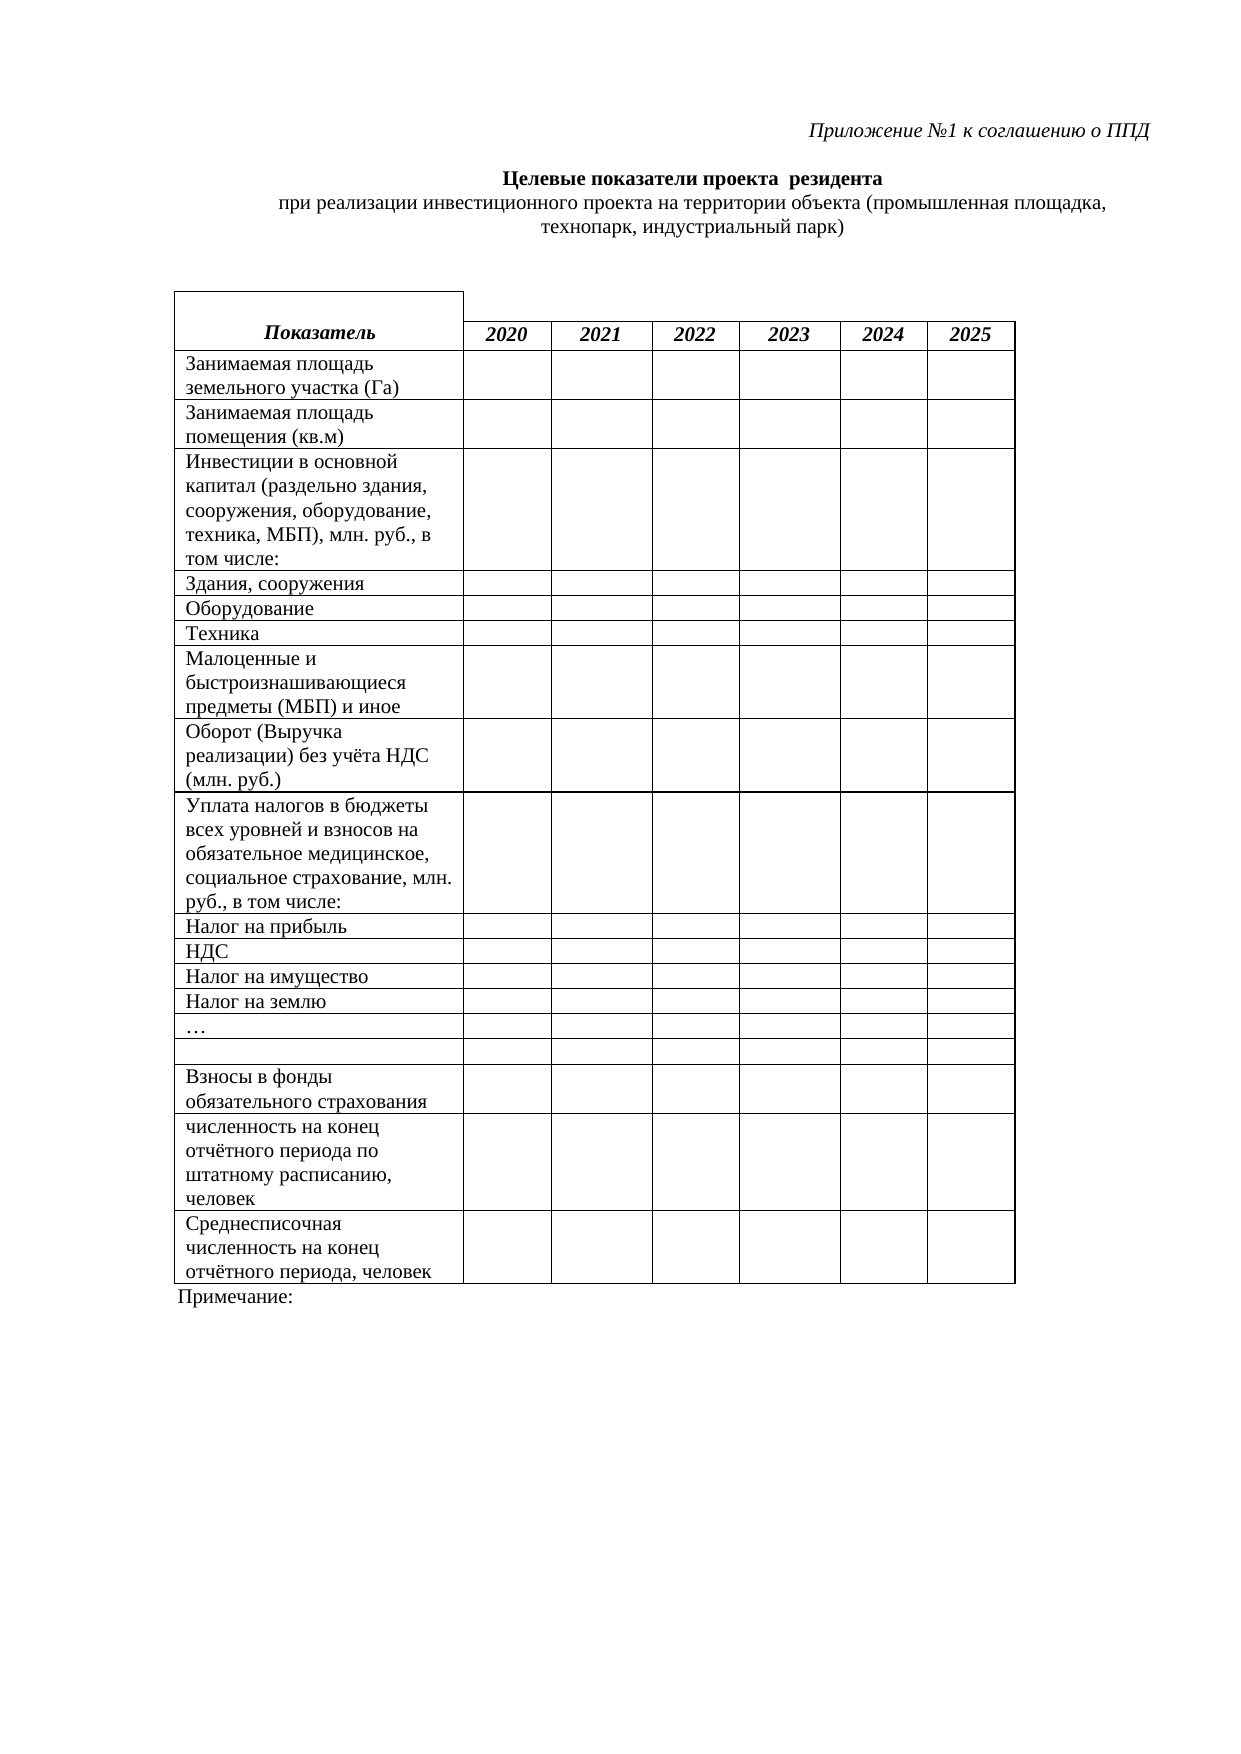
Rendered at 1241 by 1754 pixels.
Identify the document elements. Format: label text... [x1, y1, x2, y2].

table_cell 2023 [740, 322, 840, 350]
table_cell [928, 1065, 1014, 1113]
table_cell [464, 646, 551, 718]
table_cell [740, 621, 840, 645]
table_cell [928, 939, 1014, 963]
table_cell [841, 793, 927, 913]
table_cell [464, 1211, 551, 1283]
table_cell [464, 1039, 551, 1063]
table_cell [928, 1211, 1014, 1283]
table_cell НДС [175, 939, 463, 963]
table_cell [552, 571, 652, 595]
table_cell [740, 719, 840, 791]
table_cell [928, 449, 1014, 570]
table_cell [552, 646, 652, 718]
table_cell [464, 1114, 551, 1210]
table_cell [841, 449, 927, 570]
table_cell [552, 621, 652, 645]
table_cell [175, 1039, 463, 1063]
table_cell [740, 1114, 840, 1210]
table_cell Техника [175, 621, 463, 645]
table_cell [928, 646, 1014, 718]
table_cell [740, 1065, 840, 1113]
table_cell Здания, сооружения [175, 571, 463, 595]
table_cell численность на конец отчётного периода по штатному расписанию, человек [175, 1114, 463, 1210]
table_cell [653, 939, 739, 963]
table_cell [464, 719, 551, 791]
table_cell [552, 596, 652, 620]
table_cell [740, 989, 840, 1013]
table_cell [928, 1114, 1014, 1210]
table_cell [653, 989, 739, 1013]
table_cell [552, 793, 652, 913]
table_cell [653, 1114, 739, 1210]
table_cell [653, 571, 739, 595]
table_cell [928, 621, 1014, 645]
table_cell [841, 1014, 927, 1038]
table_cell [841, 1065, 927, 1113]
table_cell [740, 400, 840, 448]
table_cell [552, 964, 652, 988]
table_cell [552, 400, 652, 448]
table_cell [653, 719, 739, 791]
table_cell [928, 719, 1014, 791]
table_cell [928, 1014, 1014, 1038]
table_cell [464, 449, 551, 570]
table_cell [464, 989, 551, 1013]
table_cell [928, 596, 1014, 620]
table_cell [464, 964, 551, 988]
text Примечание: [177, 1284, 1152, 1308]
table_cell [740, 449, 840, 570]
table_cell 2025 [928, 322, 1014, 350]
table_cell Занимаемая площадь помещения (кв.м) [175, 400, 463, 448]
table_cell Оборот (Выручка реализации) без учёта НДС (млн. руб.) [175, 719, 463, 791]
table_cell [841, 939, 927, 963]
table_cell [841, 1039, 927, 1063]
table_cell [464, 793, 551, 913]
table_cell [653, 449, 739, 570]
table_cell … [175, 1014, 463, 1038]
table_cell [928, 351, 1014, 399]
table_cell [552, 449, 652, 570]
table_cell [928, 989, 1014, 1013]
table_cell [841, 621, 927, 645]
table_cell [653, 1039, 739, 1063]
table_cell [841, 646, 927, 718]
table_cell [740, 793, 840, 913]
table_cell [552, 1211, 652, 1283]
table_cell Малоценные и быстроизнашивающиеся предметы (МБП) и иное [175, 646, 463, 718]
table_cell [928, 571, 1014, 595]
table_cell [841, 351, 927, 399]
table_cell 2020 [464, 322, 551, 350]
table_cell Среднесписочная численность на конец отчётного периода, человек [175, 1211, 463, 1283]
table_cell [841, 400, 927, 448]
table_cell [841, 914, 927, 938]
table_cell [464, 351, 551, 399]
table_cell 2021 [552, 322, 652, 350]
table_cell [740, 939, 840, 963]
table_header Показатель [175, 292, 463, 350]
table_cell [740, 351, 840, 399]
table_cell [653, 646, 739, 718]
table_cell [928, 914, 1014, 938]
table_cell 2022 [653, 322, 739, 350]
table_cell [464, 1065, 551, 1113]
table_cell [740, 964, 840, 988]
table_cell [740, 1211, 840, 1283]
table_cell Налог на прибыль [175, 914, 463, 938]
table_cell [928, 793, 1014, 913]
table_cell [653, 1065, 739, 1113]
table_cell [653, 1014, 739, 1038]
table_cell [841, 1114, 927, 1210]
table_cell [552, 1039, 652, 1063]
table_cell [740, 596, 840, 620]
table_cell [464, 596, 551, 620]
table_cell [552, 989, 652, 1013]
table_cell [552, 1065, 652, 1113]
text Целевые показатели проекта резидента [233, 166, 1152, 190]
table_cell [653, 596, 739, 620]
table_cell [740, 1039, 840, 1063]
table_cell [653, 621, 739, 645]
table_cell [841, 596, 927, 620]
table_cell [653, 351, 739, 399]
table_cell Занимаемая площадь земельного участка (Га) [175, 351, 463, 399]
table_cell [552, 914, 652, 938]
table_cell [464, 571, 551, 595]
table_cell [552, 719, 652, 791]
table_cell Уплата налогов в бюджеты всех уровней и взносов на обязательное медицинское, социальное страхование, млн. руб., в том числе: [175, 793, 463, 913]
table_cell [464, 400, 551, 448]
table_cell [552, 351, 652, 399]
table_cell [653, 793, 739, 913]
table_cell Инвестиции в основной капитал (раздельно здания, сооружения, оборудование, техника, МБП), млн. руб., в том числе: [175, 449, 463, 570]
table_cell [740, 914, 840, 938]
table_cell [653, 400, 739, 448]
table_cell [653, 914, 739, 938]
table_cell Налог на имущество [175, 964, 463, 988]
table_cell Налог на землю [175, 989, 463, 1013]
text Приложение №1 к соглашению о ППД [233, 118, 1152, 142]
table_cell [841, 719, 927, 791]
text при реализации инвестиционного проекта на территории объекта (промышленная площадка, технопарк, индустриальный парк) [233, 190, 1152, 238]
table_cell [552, 939, 652, 963]
table_cell Оборудование [175, 596, 463, 620]
table_cell [464, 939, 551, 963]
table_cell [928, 1039, 1014, 1063]
table_cell [464, 621, 551, 645]
table_cell [740, 571, 840, 595]
table_cell [464, 914, 551, 938]
table_cell [841, 571, 927, 595]
table_cell [841, 964, 927, 988]
table_cell 2024 [841, 322, 927, 350]
table_cell [928, 400, 1014, 448]
table_cell [841, 989, 927, 1013]
table_cell [841, 1211, 927, 1283]
table_cell [464, 1014, 551, 1038]
table_cell [552, 1014, 652, 1038]
table_cell [653, 964, 739, 988]
table_cell [653, 1211, 739, 1283]
table_cell [740, 646, 840, 718]
table_cell [928, 964, 1014, 988]
table_cell Взносы в фонды обязательного страхования [175, 1065, 463, 1113]
table_cell [740, 1014, 840, 1038]
table_cell [552, 1114, 652, 1210]
